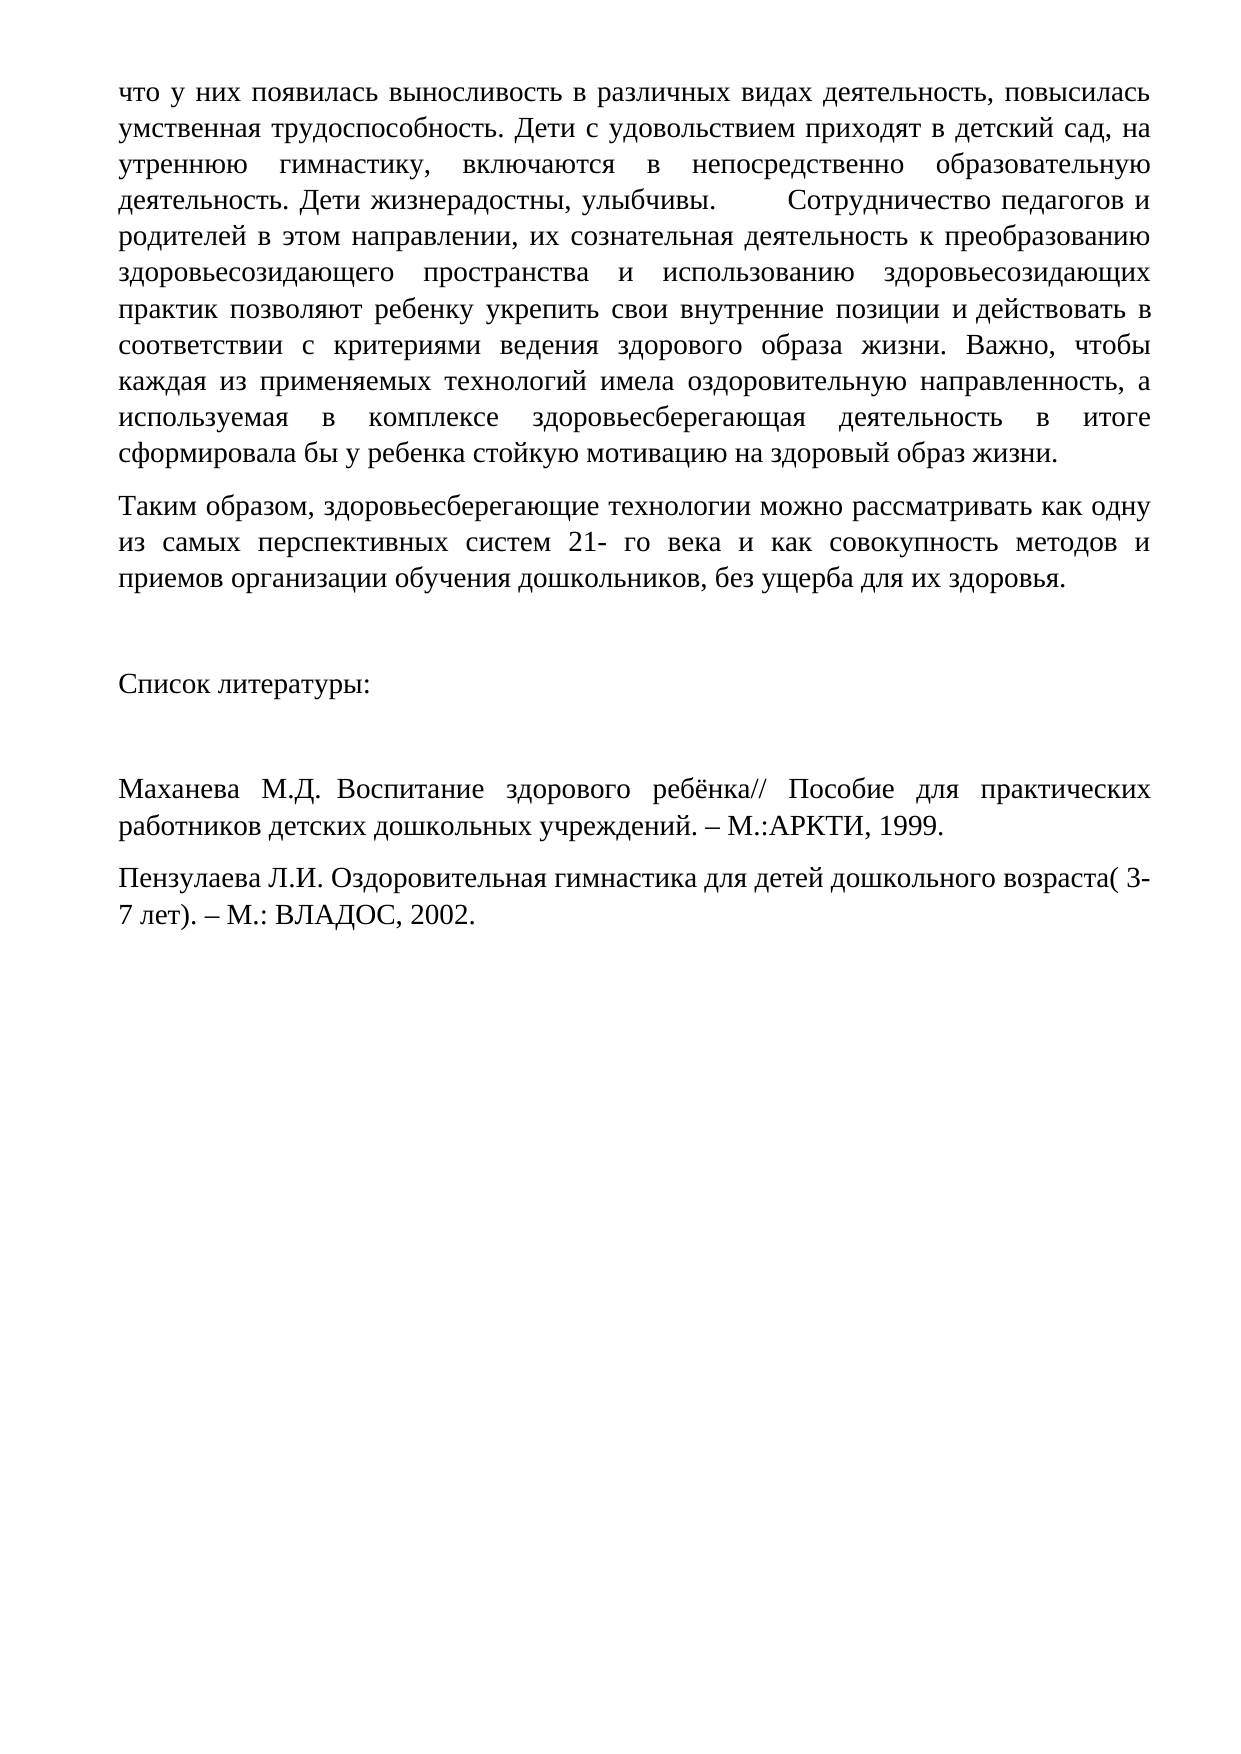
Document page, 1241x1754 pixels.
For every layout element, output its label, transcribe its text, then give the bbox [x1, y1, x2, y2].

text Таким образом, здоровьесберегающие технологии можно рассматривать как одну из самых перспективных систем 21- го века и как совокупность методов и приемов организации обучения дошкольников, без ущерба для их здоровья. [118, 488, 1152, 594]
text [118, 74, 1152, 469]
text Пензулаева Л.И. Оздоровительная гимнастика для детей дошкольного возраста( 3-7 лет). – М.: ВЛАДОС, 2002. [118, 861, 1152, 930]
text Список литературы: [118, 666, 1152, 699]
text Маханева М.Д. Воспитание здорового ребёнка// Пособие для практических работников детских дошкольных учреждений. – М.:АРКТИ, 1999. [118, 772, 1152, 841]
